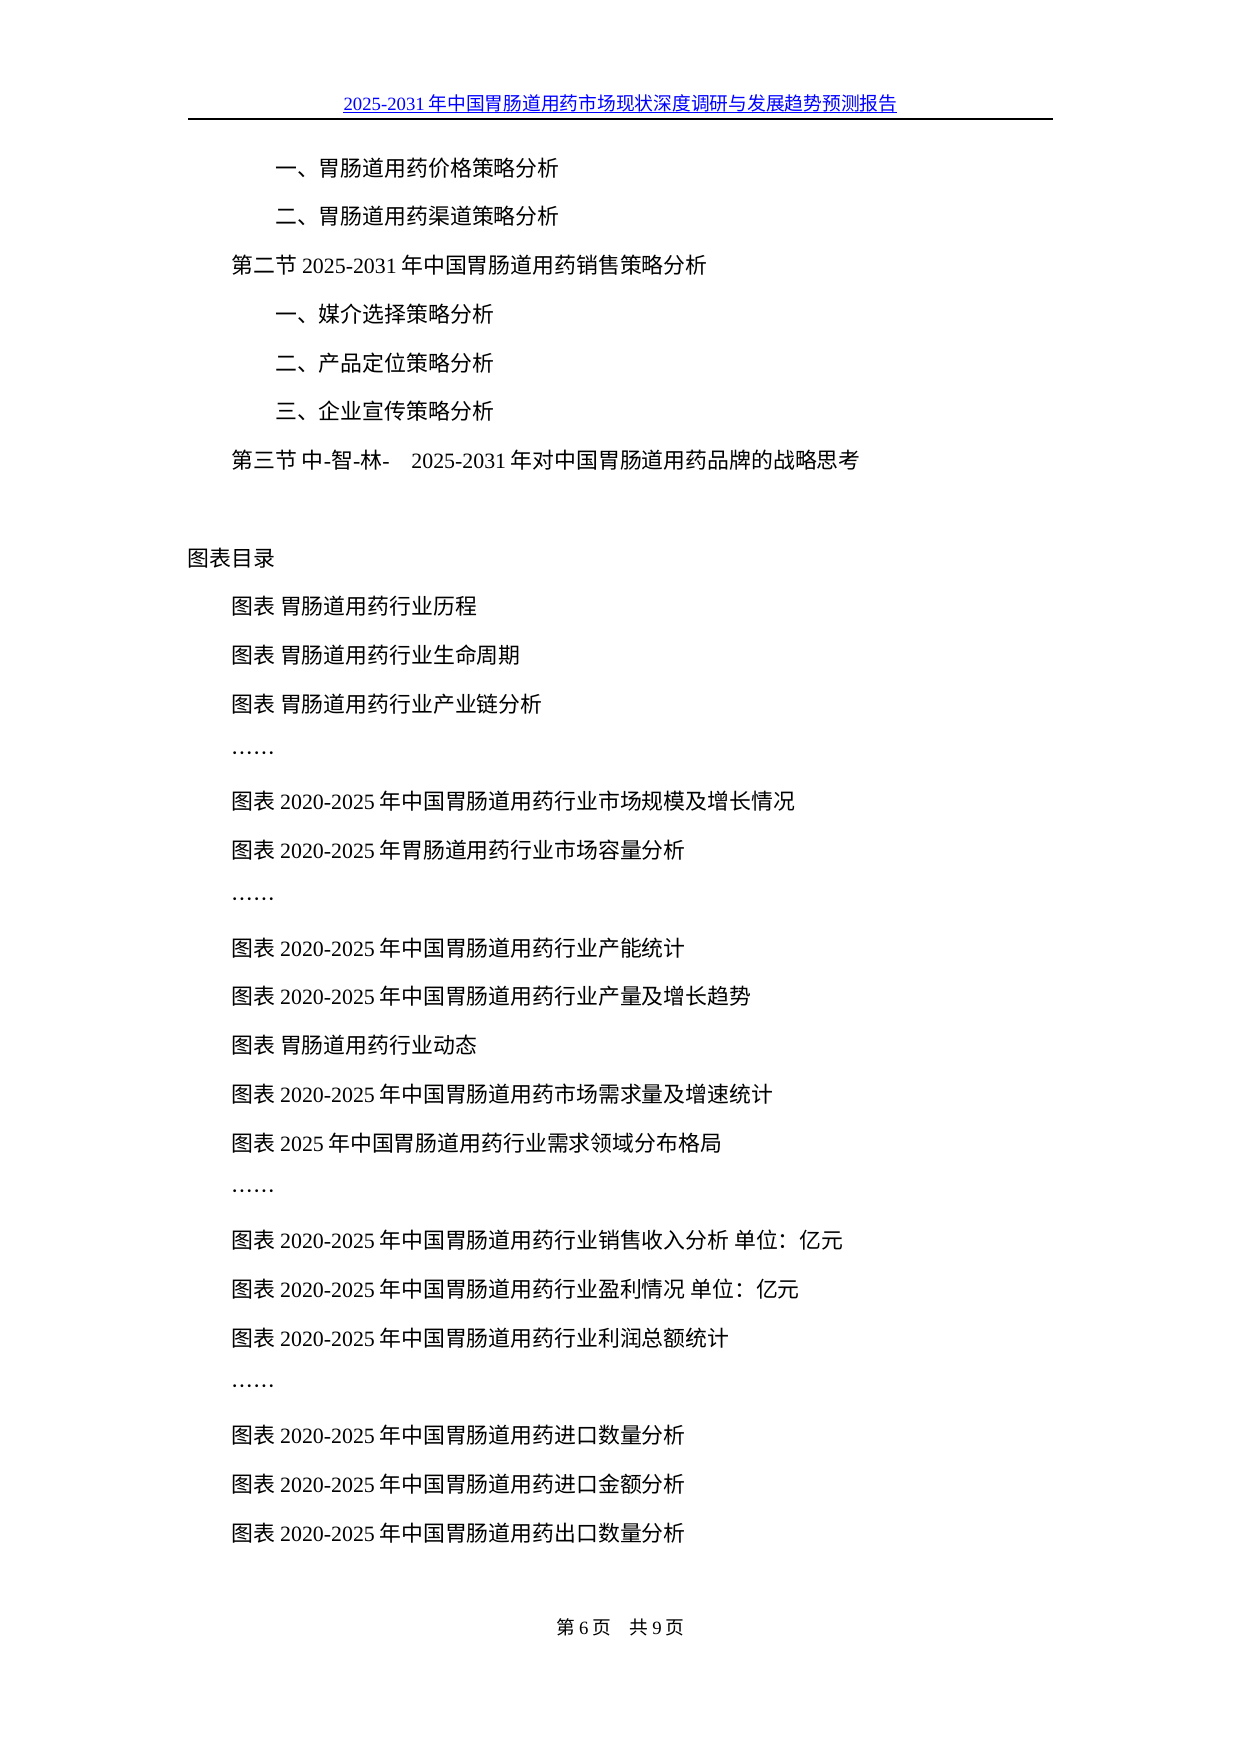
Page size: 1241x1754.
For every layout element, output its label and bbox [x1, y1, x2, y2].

text [187, 150, 1053, 1548]
